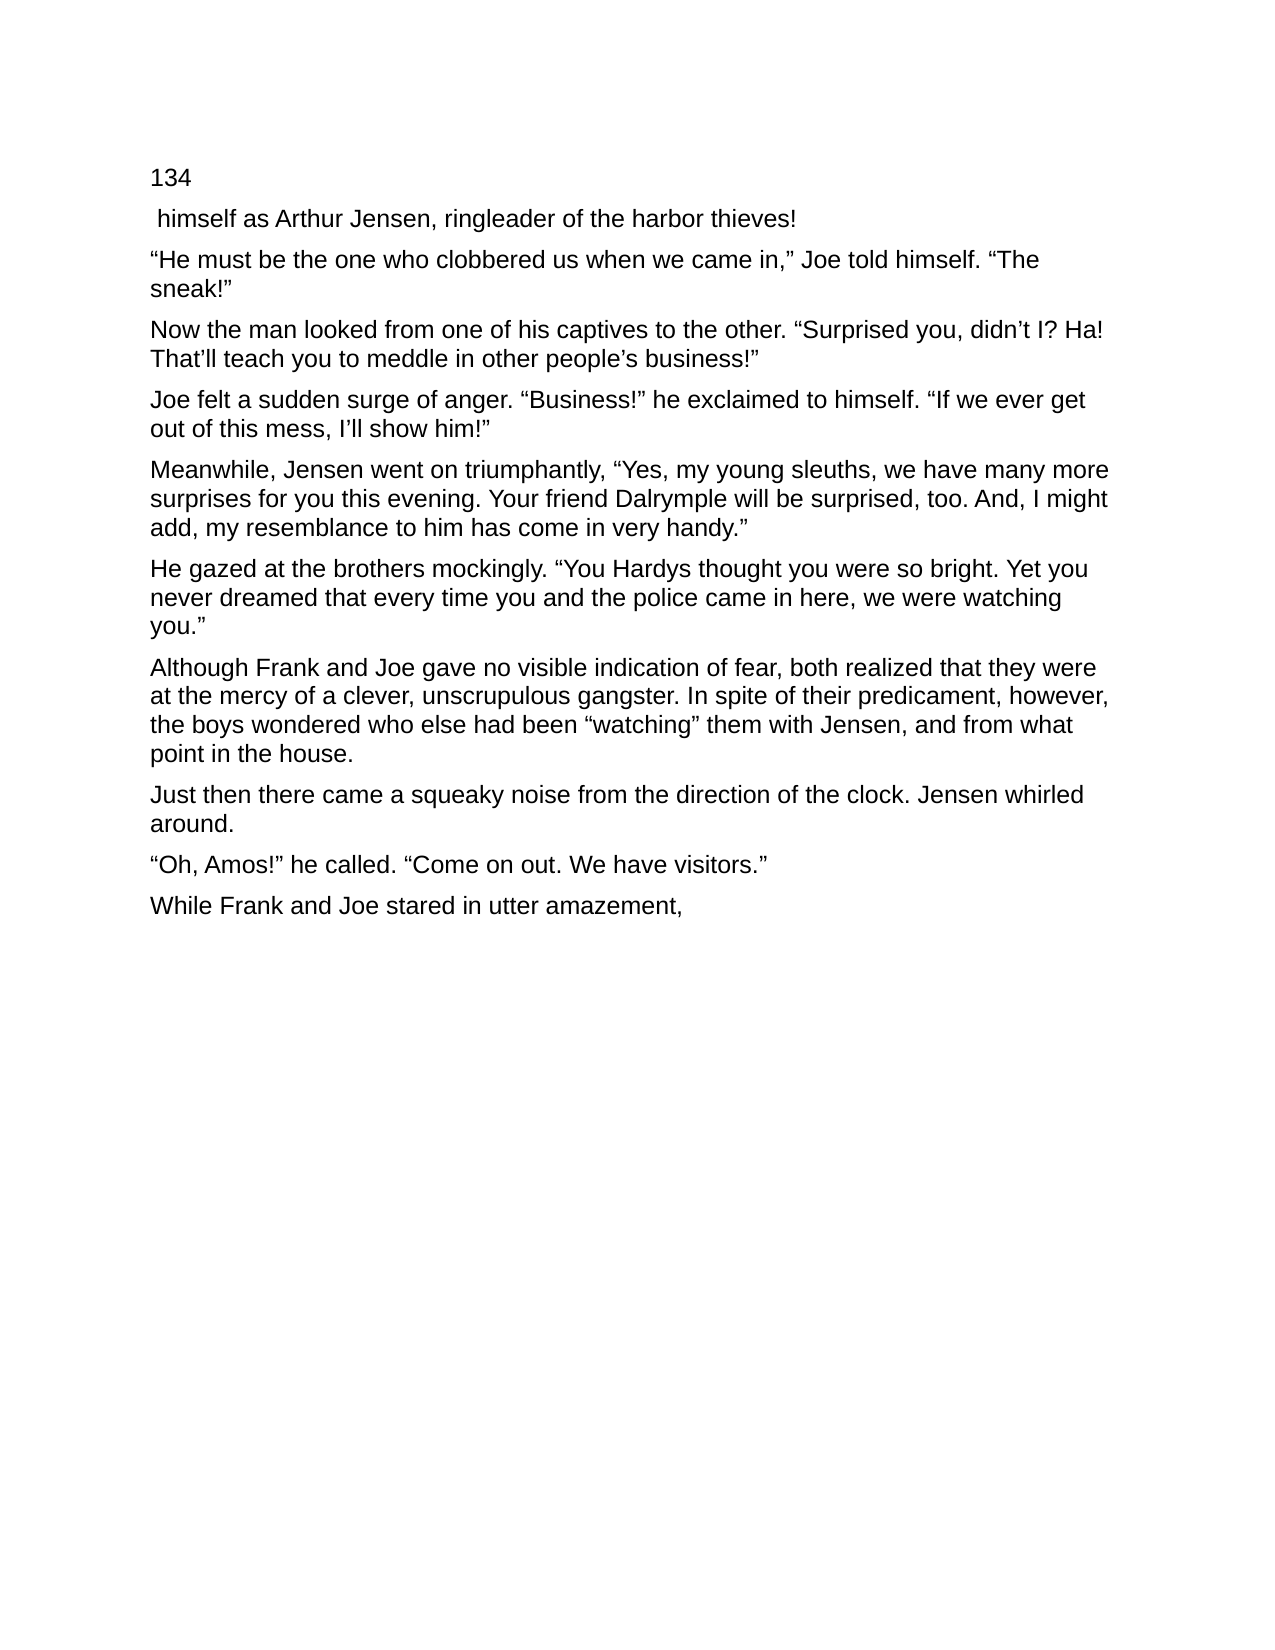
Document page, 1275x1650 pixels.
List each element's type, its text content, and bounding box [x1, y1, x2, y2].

text 134 [150, 162, 1125, 191]
text Now the man looked from one of his captives to the other. “Surprised you, didn’t I? Ha! That’ll teach you to meddle in other people’s business!” [150, 315, 1125, 372]
text Although Frank and Joe gave no visible indication of fear, both realized that they were at the mercy of a clever, unscrupulous gangster. In spite of their predicament, however, the boys wondered who else had been “watching” them with Jensen, and from what point in the house. [150, 652, 1125, 767]
text Meanwhile, Jensen went on triumphantly, “Yes, my young sleuths, we have many more surprises for you this evening. Your friend Dalrymple will be surprised, too. And, I might add, my resemblance to him has come in very handy.” [150, 455, 1125, 541]
text Joe felt a sudden surge of anger. “Business!” he exclaimed to himself. “If we ever get out of this mess, I’ll show him!” [150, 385, 1125, 442]
text Just then there came a squeaky noise from the direction of the clock. Jensen whirled around. [150, 780, 1125, 837]
text himself as Arthur Jensen, ringleader of the harbor thieves! [150, 204, 1125, 232]
text “Oh, Amos!” he called. “Come on out. We have visitors.” [150, 850, 1125, 879]
text While Frank and Joe stared in utter amazement, [150, 891, 1125, 920]
text He gazed at the brothers mockingly. “You Hardys thought you were so bright. Yet you never dreamed that every time you and the police came in here, we were watching you.” [150, 554, 1125, 640]
text “He must be the one who clobbered us when we came in,” Joe told himself. “The sneak!” [150, 245, 1125, 302]
